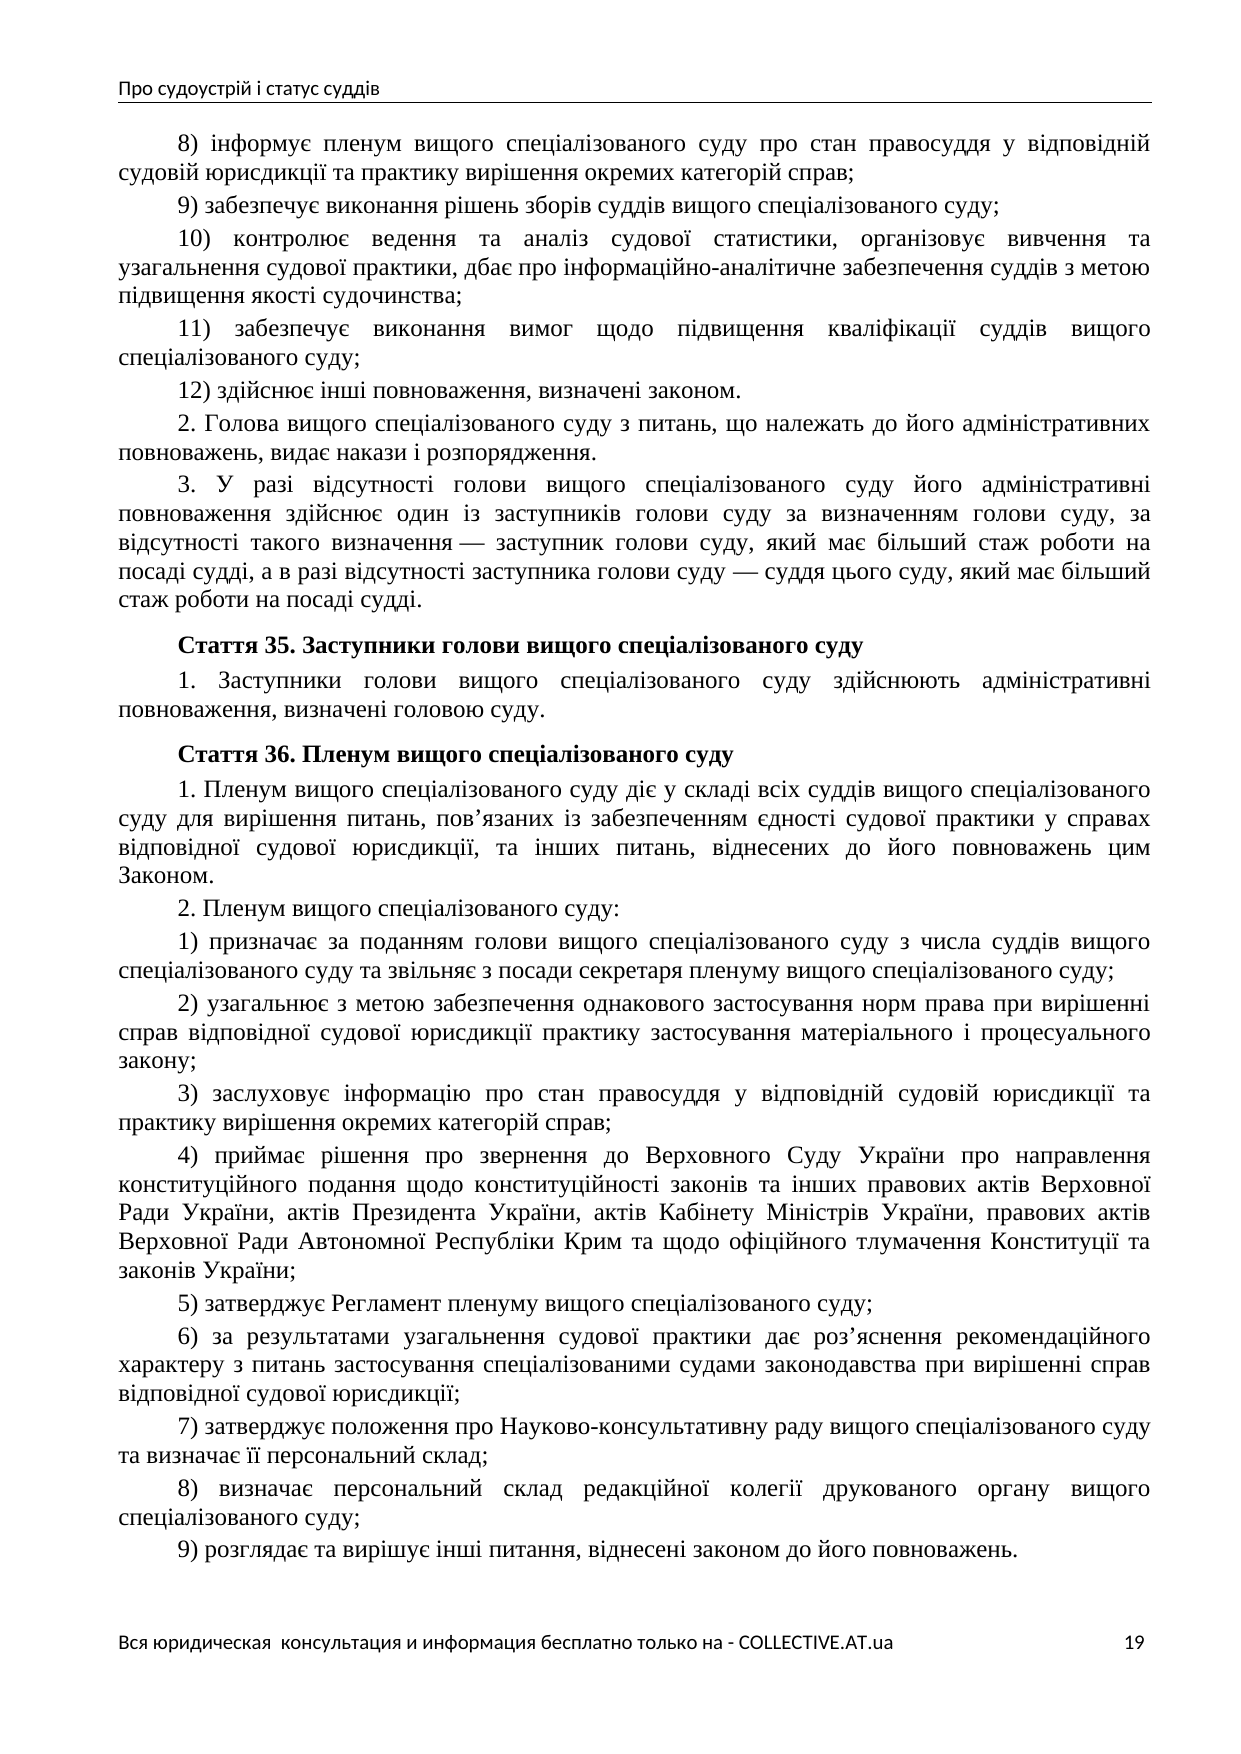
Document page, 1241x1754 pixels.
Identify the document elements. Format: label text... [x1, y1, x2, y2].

text 8) визначає персональний склад редакційної колегії друкованого органу вищого спеціалізованого суду; [118, 1473, 1152, 1530]
text 3. У разі відсутності голови вищого спеціалізованого суду його адміністративні повноваження здійснює один із заступників голови суду за визначенням голови суду, за відсутності такого визначення — заступник голови суду, який має більший стаж роботи на посаді судді, а в разі відсутності заступника голови суду — суддя цього суду, який має більший стаж роботи на посаді судді. [118, 469, 1152, 613]
text 5) затверджує Регламент пленуму вищого спеціалізованого суду; [118, 1288, 1152, 1317]
text 1) призначає за поданням голови вищого спеціалізованого суду з числа суддів вищого спеціалізованого суду та звільняє з посади секретаря пленуму вищого спеціалізованого суду; [118, 926, 1152, 984]
subtitle Стаття 35. Заступники голови вищого спеціалізованого суду [177, 630, 1152, 659]
text 1. Заступники голови вищого спеціалізованого суду здійснюють адміністративні повноваження, визначені головою суду. [118, 665, 1152, 722]
text 9) забезпечує виконання рішень зборів суддів вищого спеціалізованого суду; [118, 190, 1152, 219]
text 8) інформує пленум вищого спеціалізованого суду про стан правосуддя у відповідній судовій юрисдикції та практику вирішення окремих категорій справ; [118, 128, 1152, 186]
text 2. Голова вищого спеціалізованого суду з питань, що належать до його адміністративних повноважень, видає накази і розпорядження. [118, 408, 1152, 465]
text 3) заслуховує інформацію про стан правосуддя у відповідній судовій юрисдикції та практику вирішення окремих категорій справ; [118, 1078, 1152, 1136]
text 7) затверджує положення про Науково-консультативну раду вищого спеціалізованого суду та визначає її персональний склад; [118, 1411, 1152, 1469]
text 6) за результатами узагальнення судової практики дає роз’яснення рекомендаційного характеру з питань застосування спеціалізованими судами законодавства при вирішенні справ відповідної судової юрисдикції; [118, 1321, 1152, 1407]
text 1. Пленум вищого спеціалізованого суду діє у складі всіх суддів вищого спеціалізованого суду для вирішення питань, пов’язаних із забезпеченням єдності судової практики у справах відповідної судової юрисдикції, та інших питань, віднесених до його повноважень цим Законом. [118, 774, 1152, 889]
text 12) здійснює інші повноваження, визначені законом. [118, 375, 1152, 404]
text 11) забезпечує виконання вимог щодо підвищення кваліфікації суддів вищого спеціалізованого суду; [118, 313, 1152, 371]
text 4) приймає рішення про звернення до Верховного Суду України про направлення конституційного подання щодо конституційності законів та інших правових актів Верховної Ради України, актів Президента України, актів Кабінету Міністрів України, правових актів Верховної Ради Автономної Республіки Крим та щодо офіційного тлумачення Конституції та законів України; [118, 1140, 1152, 1284]
text 9) розглядає та вирішує інші питання, віднесені законом до його повноважень. [118, 1534, 1152, 1563]
text 10) контролює ведення та аналіз судової статистики, організовує вивчення та узагальнення судової практики, дбає про інформаційно-аналітичне забезпечення суддів з метою підвищення якості судочинства; [118, 223, 1152, 309]
text 2) узагальнює з метою забезпечення однакового застосування норм права при вирішенні справ відповідної судової юрисдикції практику застосування матеріального і процесуального закону; [118, 988, 1152, 1074]
subtitle Стаття 36. Пленум вищого спеціалізованого суду [177, 739, 1152, 768]
text 2. Пленум вищого спеціалізованого суду: [118, 893, 1152, 922]
